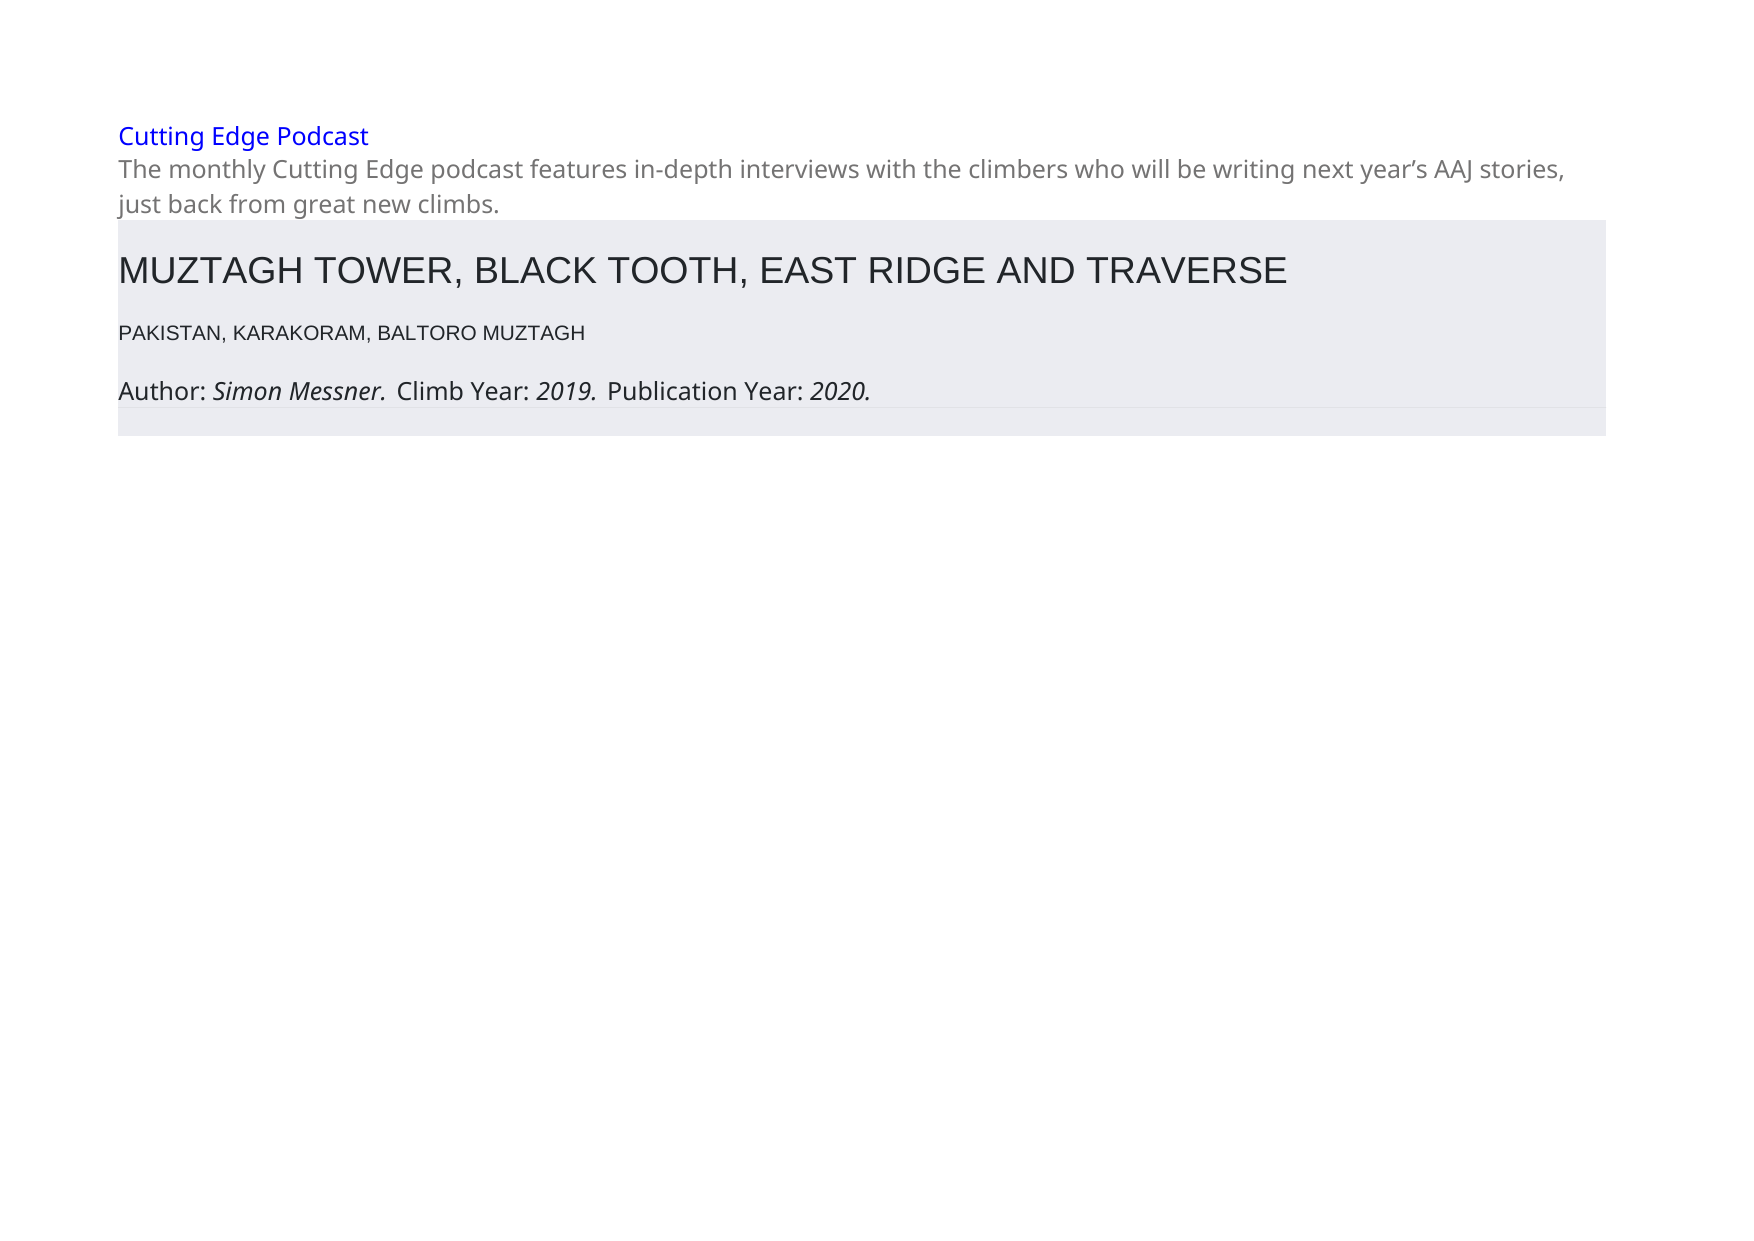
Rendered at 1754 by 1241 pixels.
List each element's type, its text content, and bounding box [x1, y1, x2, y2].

text Author: Simon Messner. Climb Year: 2019. Publication Year: 2020. [118, 374, 1606, 407]
text MUZTAGH TOWER, BLACK TOOTH, EAST RIDGE AND TRAVERSE [118, 248, 1606, 291]
text PAKISTAN, KARAKORAM, BALTORO MUZTAGH [118, 321, 1606, 344]
text Cutting Edge Podcast [118, 118, 1606, 152]
text The monthly Cutting Edge podcast features in-depth interviews with the climbers who will be writing next year’s AAJ stories, just back from great new climbs. [118, 152, 1606, 220]
